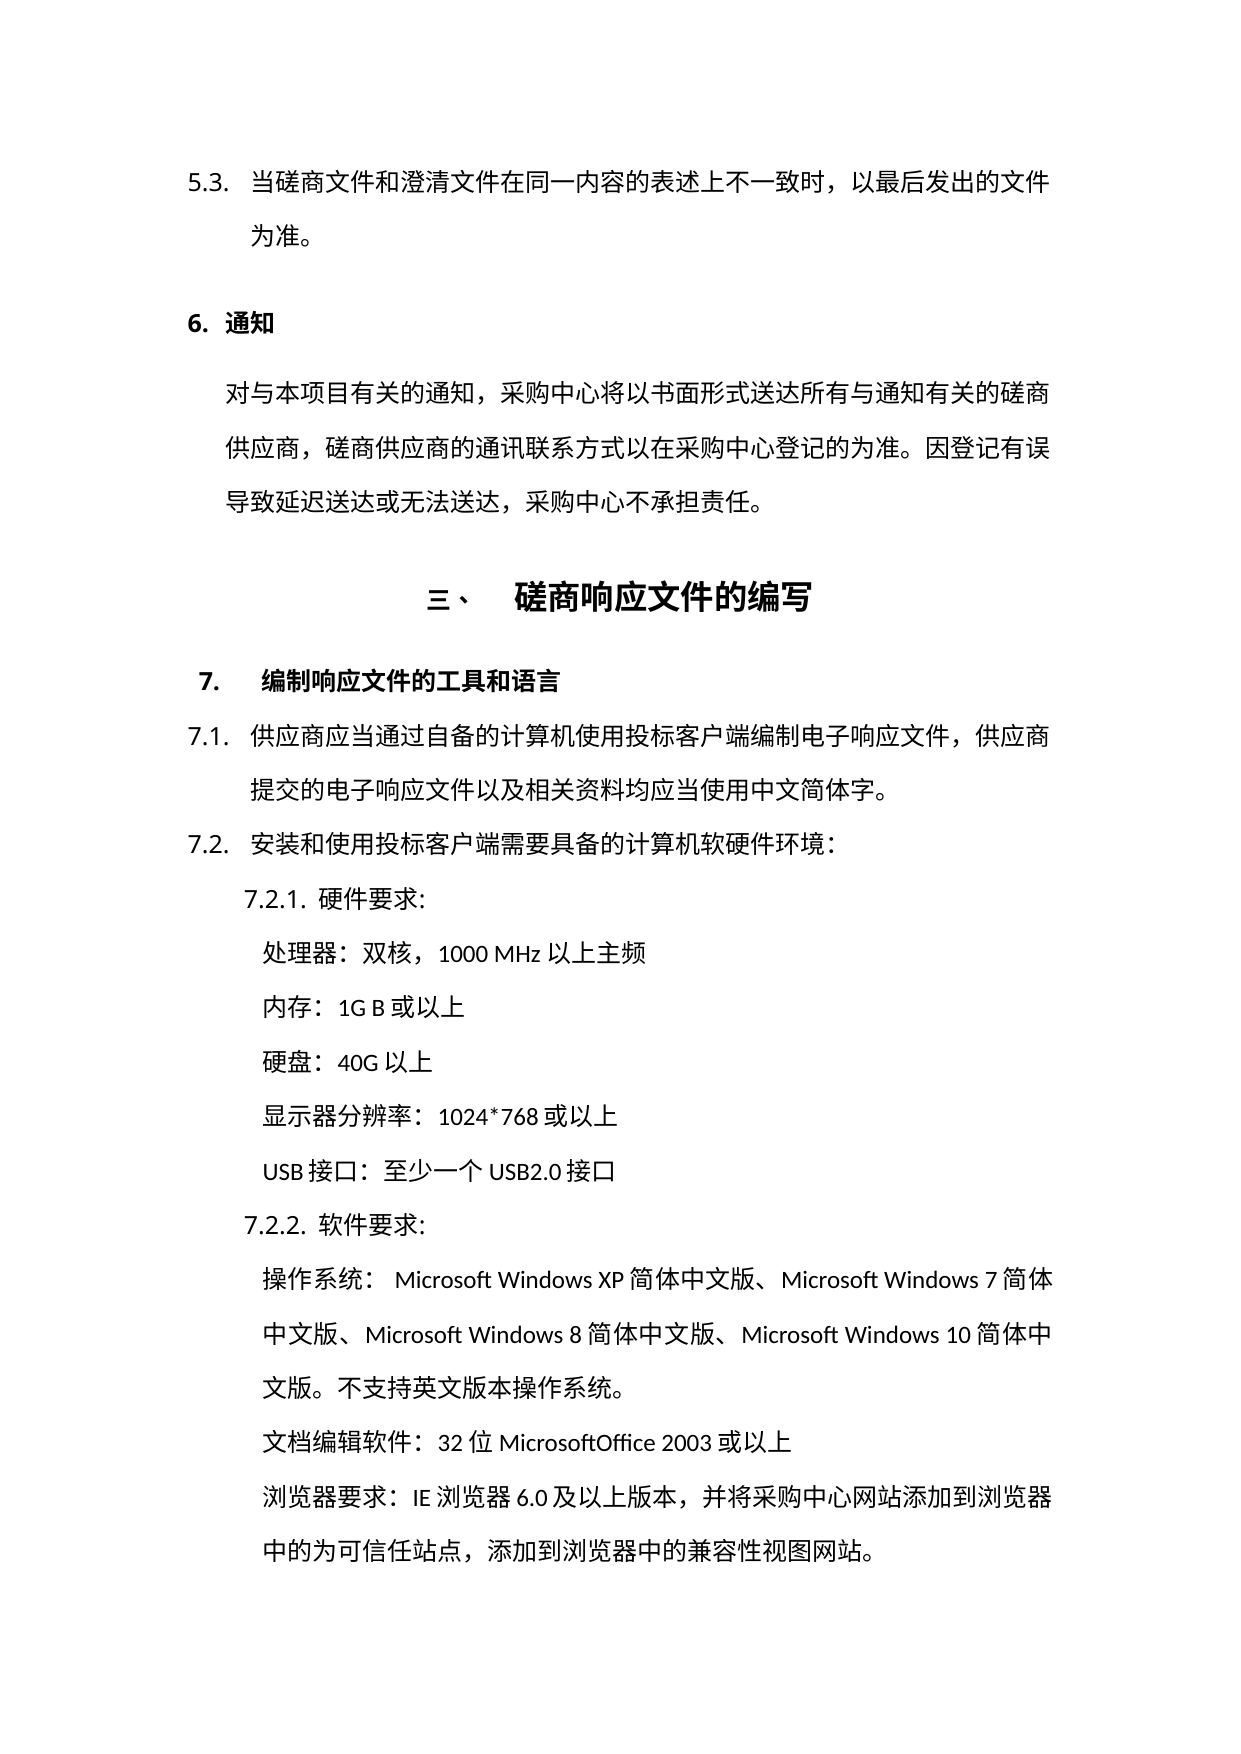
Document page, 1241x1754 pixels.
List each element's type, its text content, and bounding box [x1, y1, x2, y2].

text 文档编辑软件：32位 MicrosoftOffice 2003 或以上 [262, 1423, 1053, 1459]
list 软件要求: [244, 1205, 1053, 1242]
list 当磋商文件和澄清文件在同一内容的表述上不一致时，以最后发出的文件为准。 [187, 162, 1053, 253]
list 编制响应文件的工具和语言 [198, 662, 1053, 698]
list 通知 [187, 303, 1053, 339]
text 显示器分辨率：1024*768或以上 [262, 1097, 1053, 1133]
list 安装和使用投标客户端需要具备的计算机软硬件环境： [187, 825, 1053, 861]
text 硬盘：40G以上 [262, 1042, 1053, 1078]
text USB接口：至少一个USB2.0接口 [262, 1151, 1053, 1187]
list 供应商应当通过自备的计算机使用投标客户端编制电子响应文件，供应商提交的电子响应文件以及相关资料均应当使用中文简体字。 [187, 716, 1053, 807]
subtitle 磋商响应文件的编写 [187, 564, 1053, 629]
text 操作系统： Microsoft Windows XP简体中文版、Microsoft Windows 7简体中文版、Microsoft Windows 8简体中文版、Microsoft Windows 10简体中文版。不支持英文版本操作系统。 [262, 1260, 1053, 1405]
text 对与本项目有关的通知，采购中心将以书面形式送达所有与通知有关的磋商供应商，磋商供应商的通讯联系方式以在采购中心登记的为准。因登记有误导致延迟送达或无法送达，采购中心不承担责任。 [225, 374, 1053, 519]
text 内存：1G B或以上 [262, 988, 1053, 1024]
text 处理器：双核，1000 MHz以上主频 [262, 933, 1053, 970]
list 硬件要求: [244, 879, 1053, 915]
text 浏览器要求：IE浏览器6.0及以上版本，并将采购中心网站添加到浏览器中的为可信任站点，添加到浏览器中的兼容性视图网站。 [262, 1477, 1053, 1568]
